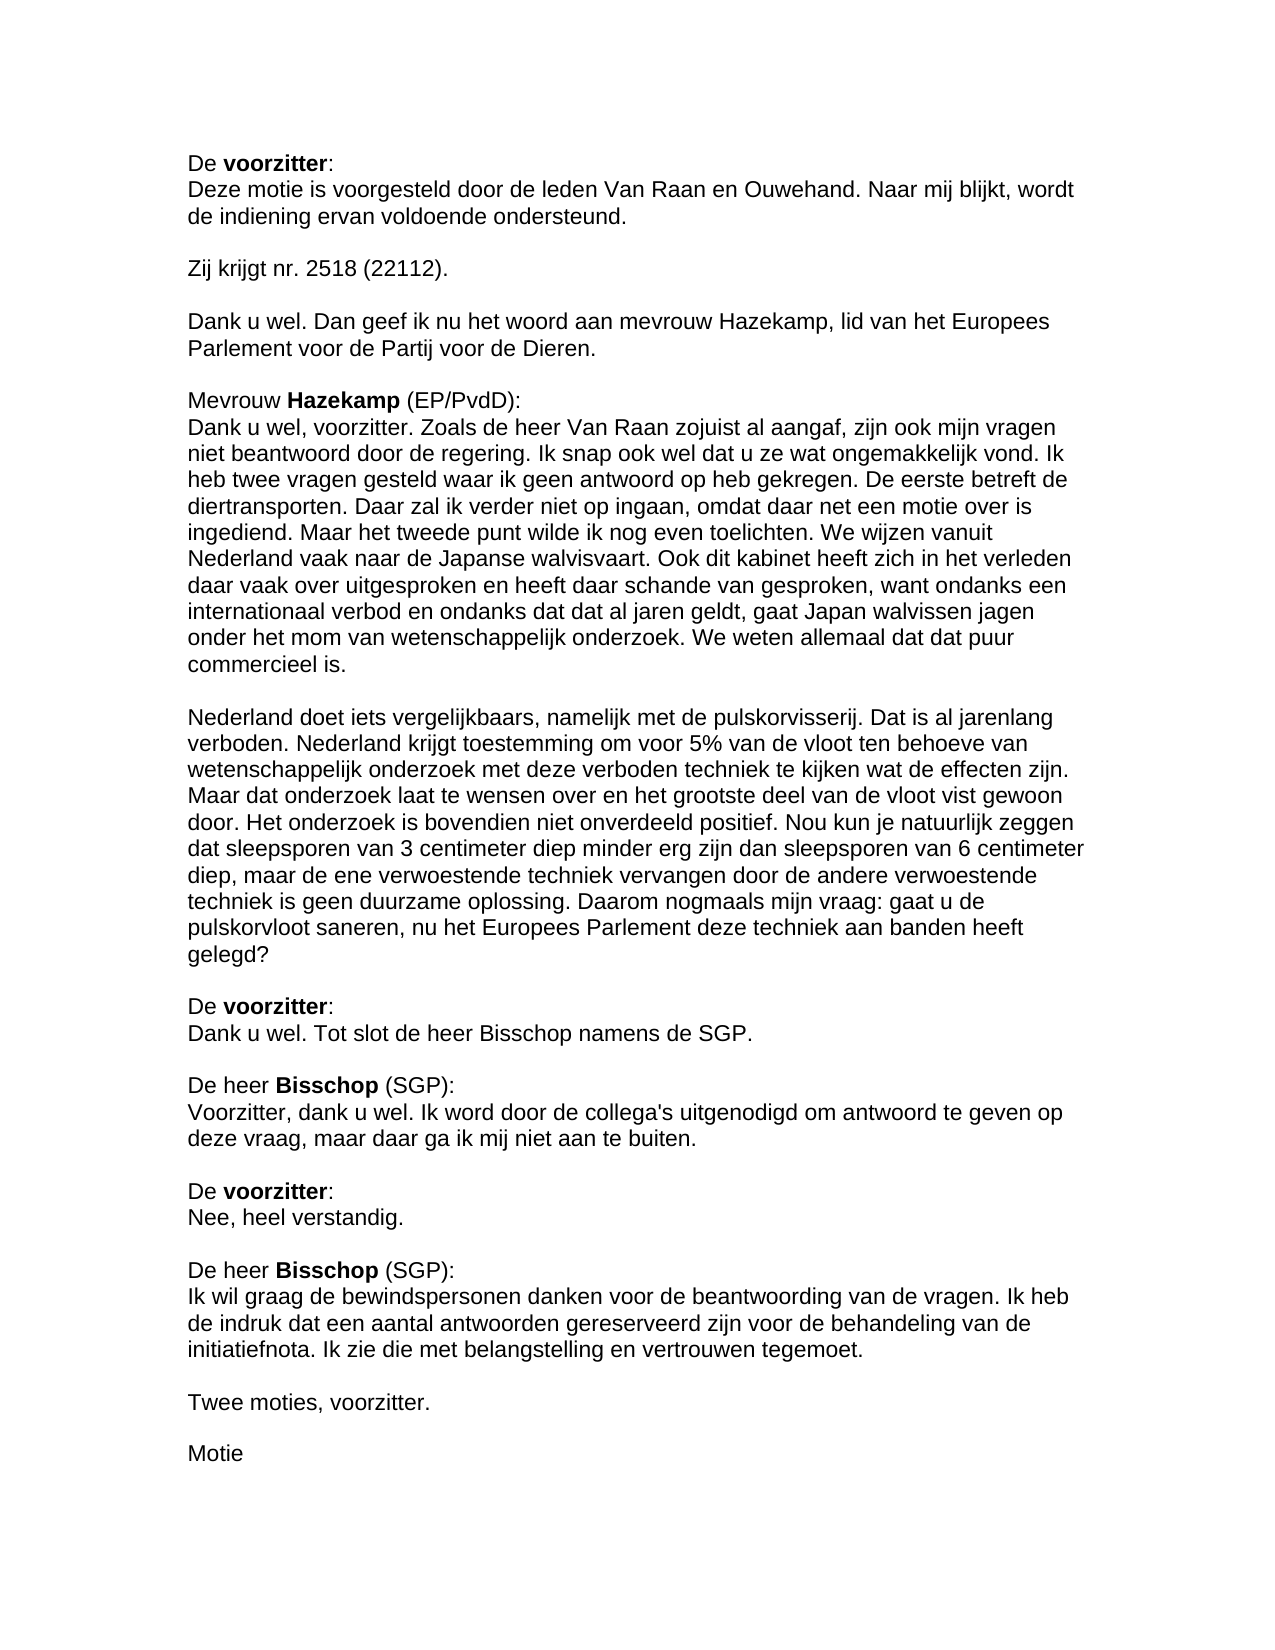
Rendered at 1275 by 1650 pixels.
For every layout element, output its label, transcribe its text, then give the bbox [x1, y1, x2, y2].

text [187, 1440, 1087, 1493]
text De voorzitter: Deze motie is voorgesteld door de leden Van Raan en Ouwehand. Naar mij blijkt, wordt de indiening ervan voldoende ondersteund. Zij krijgt nr. 2518 (22112). Dank u wel. Dan geef ik nu het woord aan mevrouw Hazekamp, lid van het Europees Parlement voor de Partij voor de Dieren. Mevrouw Hazekamp (EP/PvdD): Dank u wel, voorzitter. Zoals de heer Van Raan zojuist al aangaf, zijn ook mijn vragen niet beantwoord door de regering. Ik snap ook wel dat u ze wat ongemakkelijk vond. Ik heb twee vragen gesteld waar ik geen antwoord op heb gekregen. De eerste betreft de diertransporten. Daar zal ik verder niet op ingaan, omdat daar net een motie over is ingediend. Maar het tweede punt wilde ik nog even toelichten. We wijzen vanuit Nederland vaak naar de Japanse walvisvaart. Ook dit kabinet heeft zich in het verleden daar vaak over uitgesproken en heeft daar schande van gesproken, want ondanks een internationaal verbod en ondanks dat dat al jaren geldt, gaat Japan walvissen jagen onder het mom van wetenschappelijk onderzoek. We weten allemaal dat dat puur commercieel is. Nederland doet iets vergelijkbaars, namelijk met de pulskorvisserij. Dat is al jarenlang verboden. Nederland krijgt toestemming om voor 5% van de vloot ten behoeve van wetenschappelijk onderzoek met deze verboden techniek te kijken wat de effecten zijn. Maar dat onderzoek laat te wensen over en het grootste deel van de vloot vist gewoon door. Het onderzoek is bovendien niet onverdeeld positief. Nou kun je natuurlijk zeggen dat sleepsporen van 3 centimeter diep minder erg zijn dan sleepsporen van 6 centimeter diep, maar de ene verwoestende techniek vervangen door de andere verwoestende techniek is geen duurzame oplossing. Daarom nogmaals mijn vraag: gaat u de pulskorvloot saneren, nu het Europees Parlement deze techniek aan banden heeft gelegd? De voorzitter: Dank u wel. Tot slot de heer Bisschop namens de SGP. De heer Bisschop (SGP): Voorzitter, dank u wel. Ik word door de collega's uitgenodigd om antwoord te geven op deze vraag, maar daar ga ik mij niet aan te buiten. De voorzitter: Nee, heel verstandig. De heer Bisschop (SGP): Ik wil graag de bewindspersonen danken voor de beantwoording van de vragen. Ik heb de indruk dat een aantal antwoorden gereserveerd zijn voor de behandeling van de initiatiefnota. Ik zie die met belangstelling en vertrouwen tegemoet. Twee moties, voorzitter. [187, 150, 1087, 1415]
